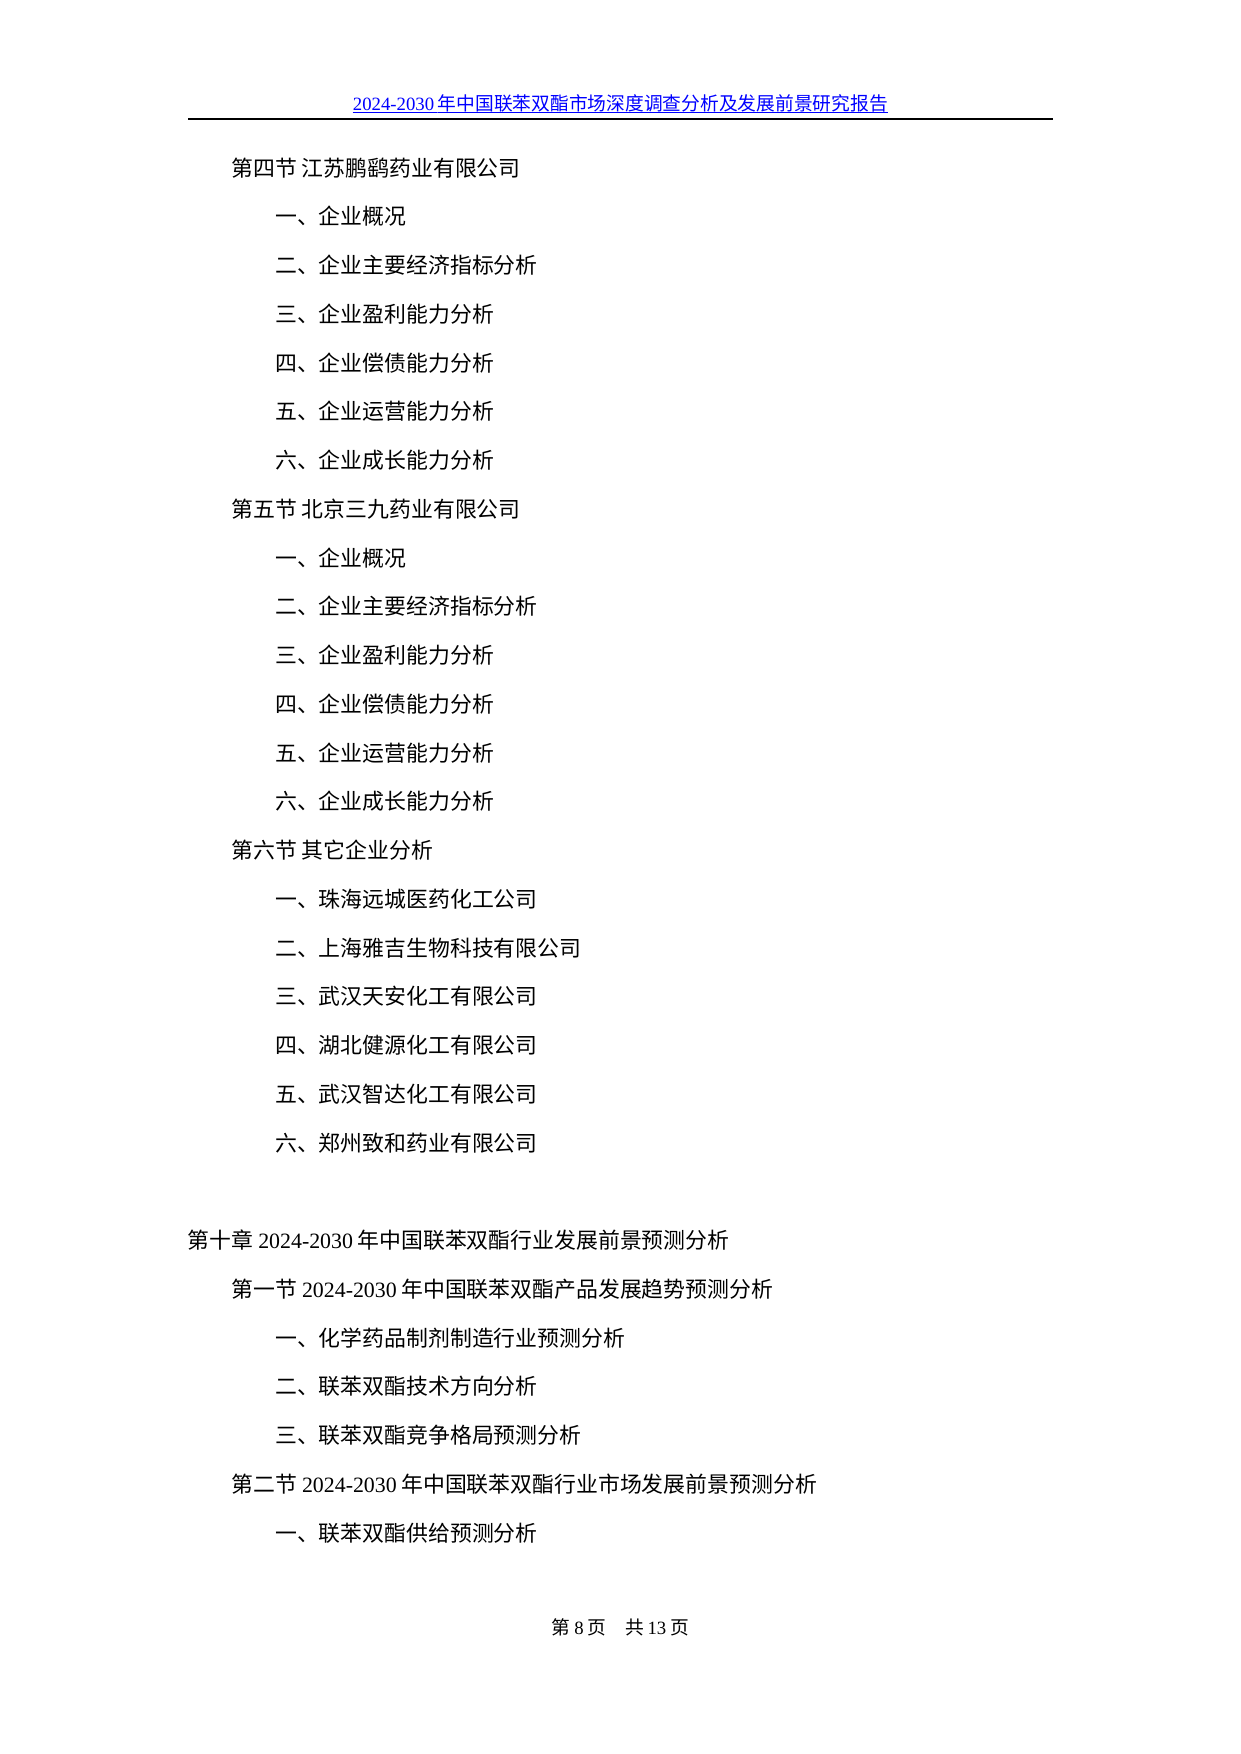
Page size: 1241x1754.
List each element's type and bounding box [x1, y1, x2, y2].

text [187, 150, 1053, 1548]
